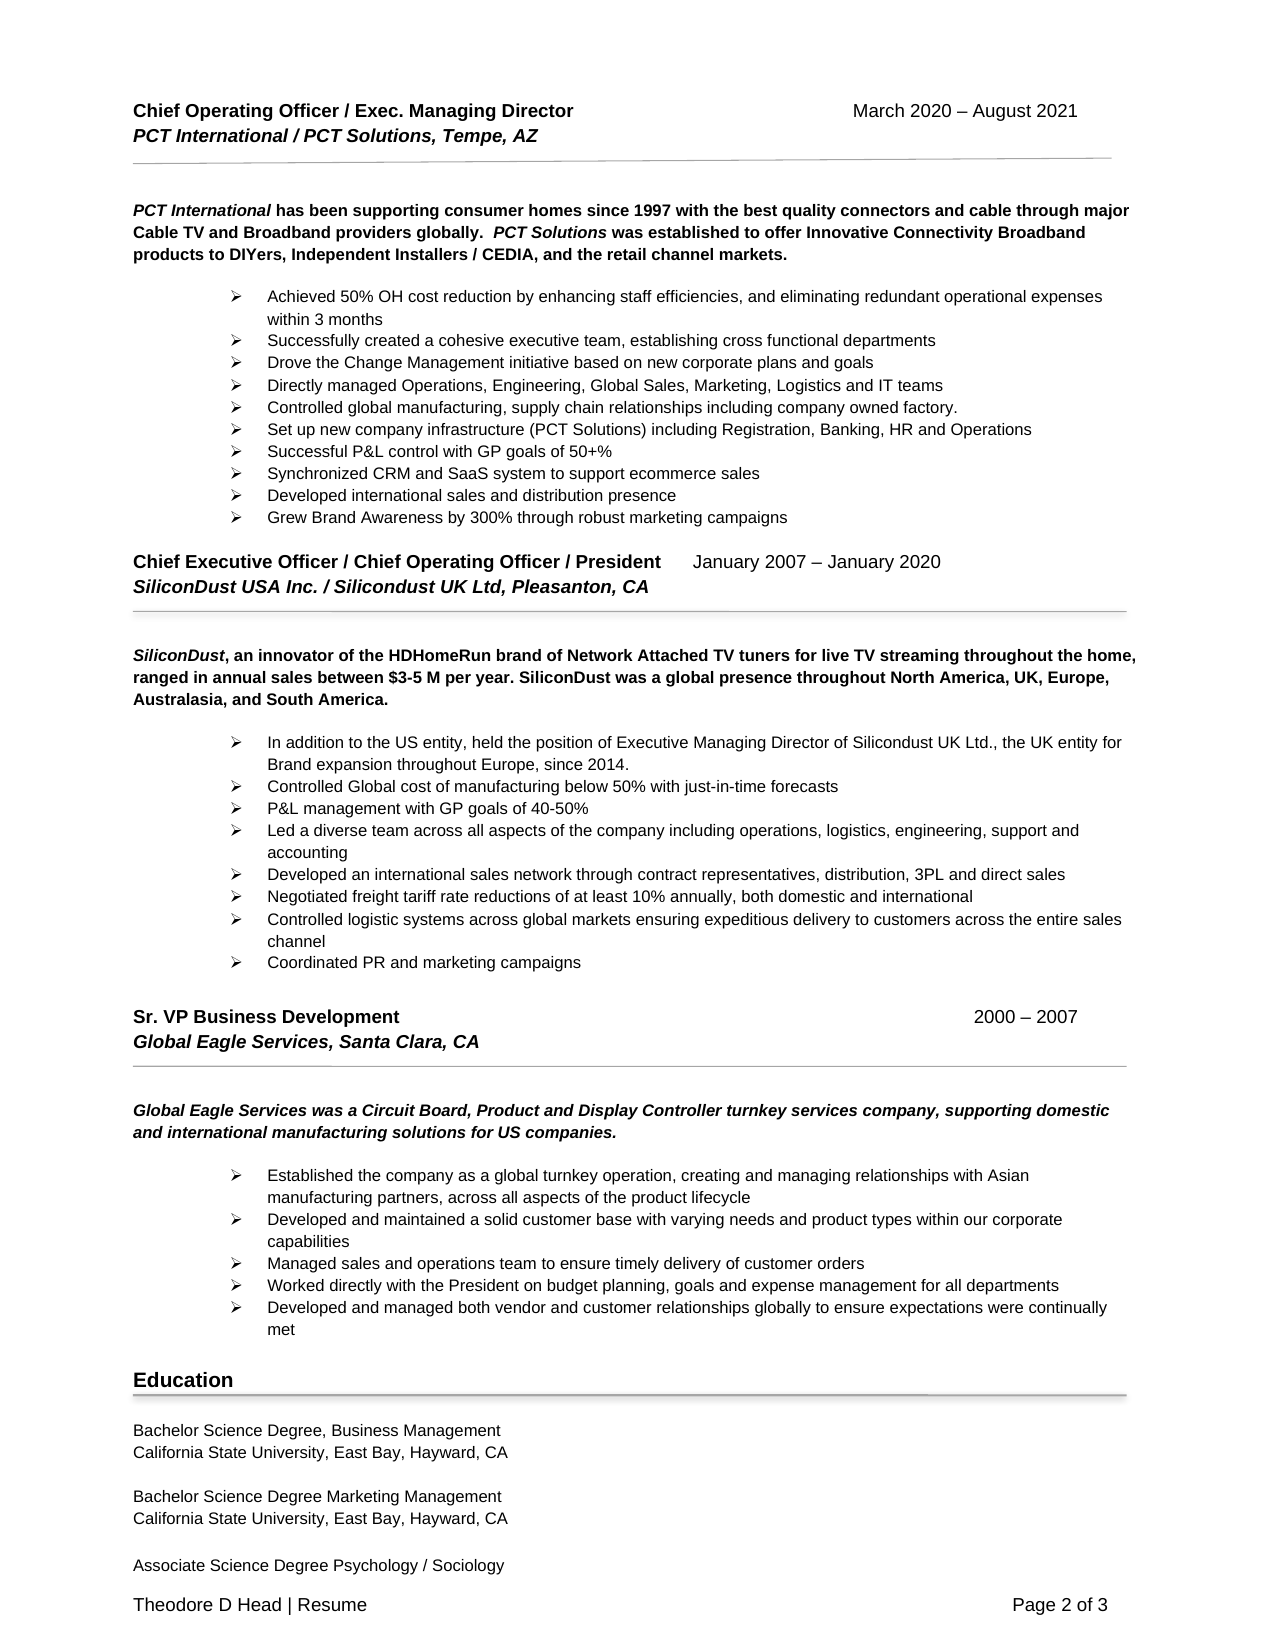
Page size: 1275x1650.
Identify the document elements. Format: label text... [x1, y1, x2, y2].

text Bachelor Science Degree, Business Management [133, 1421, 1200, 1440]
list Successful P&L control with GP goals of 50+% [229, 442, 1138, 461]
list Led a diverse team across all aspects of the company including operations, logistics, engineering, support and accounting [229, 821, 1138, 862]
text PCT International has been supporting consumer homes since 1997 with the best quality connectors and cable through major Cable TV and Broadband providers globally. PCT Solutions was established to offer Innovative Connectivity Broadband products to DIYers, Independent Installers / CEDIA, and the retail channel markets. [133, 200, 1138, 263]
list Grew Brand Awareness by 300% through robust marketing campaigns [229, 508, 1138, 527]
text Education [133, 1368, 1200, 1392]
list Successfully created a cohesive executive team, establishing cross functional departments [229, 331, 1138, 351]
text Chief Operating Officer / Exec. Managing Director March 2020 – August 2021 [133, 100, 1138, 121]
text Sr. VP Business Development 2000 – 2007 [133, 1006, 1138, 1027]
list Developed and managed both vendor and customer relationships globally to ensure expectations were continually met [229, 1298, 1138, 1339]
list Managed sales and operations team to ensure timely delivery of customer orders [229, 1254, 1200, 1273]
text Chief Executive Officer / Chief Operating Officer / President January 2007 – January 2020 [133, 551, 1138, 572]
text Global Eagle Services was a Circuit Board, Product and Display Controller turnkey services company, supporting domestic and international manufacturing solutions for US companies. [133, 1101, 1138, 1142]
list In addition to the US entity, held the position of Executive Managing Director of Silicondust UK Ltd., the UK entity for Brand expansion throughout Europe, since 2014. [229, 733, 1138, 774]
text California State University, East Bay, Hayward, CA [133, 1443, 1200, 1462]
list Controlled logistic systems across global markets ensuring expeditious delivery to customers across the entire sales channel [229, 909, 1138, 951]
text SiliconDust, an innovator of the HDHomeRun brand of Network Attached TV tuners for live TV streaming throughout the home, ranged in annual sales between $3-5 M per year. SiliconDust was a global presence throughout North America, UK, Europe, Australasia, and South America. [133, 646, 1138, 709]
list Developed and maintained a solid customer base with varying needs and product types within our corporate capabilities [229, 1210, 1138, 1251]
text Global Eagle Services, Santa Clara, CA [133, 1030, 1138, 1052]
text California State University, East Bay, Hayward, CA [133, 1509, 1200, 1528]
list Set up new company infrastructure (PCT Solutions) including Registration, Banking, HR and Operations [229, 419, 1138, 439]
list Worked directly with the President on budget planning, goals and expense management for all departments [229, 1276, 1200, 1295]
list Drove the Change Management initiative based on new corporate plans and goals [229, 353, 1138, 373]
list Negotiated freight tariff rate reductions of at least 10% annually, both domestic and international [229, 887, 1138, 906]
list Developed international sales and distribution presence [229, 486, 1138, 505]
list Achieved 50% OH cost reduction by enhancing staff efficiencies, and eliminating redundant operational expenses within 3 months [229, 287, 1138, 328]
list Coordinated PR and marketing campaigns [229, 953, 1138, 973]
list Developed an international sales network through contract representatives, distribution, 3PL and direct sales [229, 865, 1138, 884]
text SiliconDust USA Inc. / Silicondust UK Ltd, Pleasanton, CA [133, 576, 1138, 597]
list Directly managed Operations, Engineering, Global Sales, Marketing, Logistics and IT teams [229, 375, 1138, 395]
text Associate Science Degree Psychology / Sociology [133, 1555, 1200, 1574]
list Synchronized CRM and SaaS system to support ecommerce sales [229, 464, 1138, 483]
text PCT International / PCT Solutions, Tempe, AZ [133, 124, 1138, 146]
list Controlled Global cost of manufacturing below 50% with just-in-time forecasts [229, 777, 1138, 796]
text Bachelor Science Degree Marketing Management [133, 1487, 1200, 1506]
list Controlled global manufacturing, supply chain relationships including company owned factory. [229, 397, 1138, 417]
list P&L management with GP goals of 40-50% [229, 799, 1138, 818]
list Established the company as a global turnkey operation, creating and managing relationships with Asian manufacturing partners, across all aspects of the product lifecycle [229, 1166, 1138, 1207]
